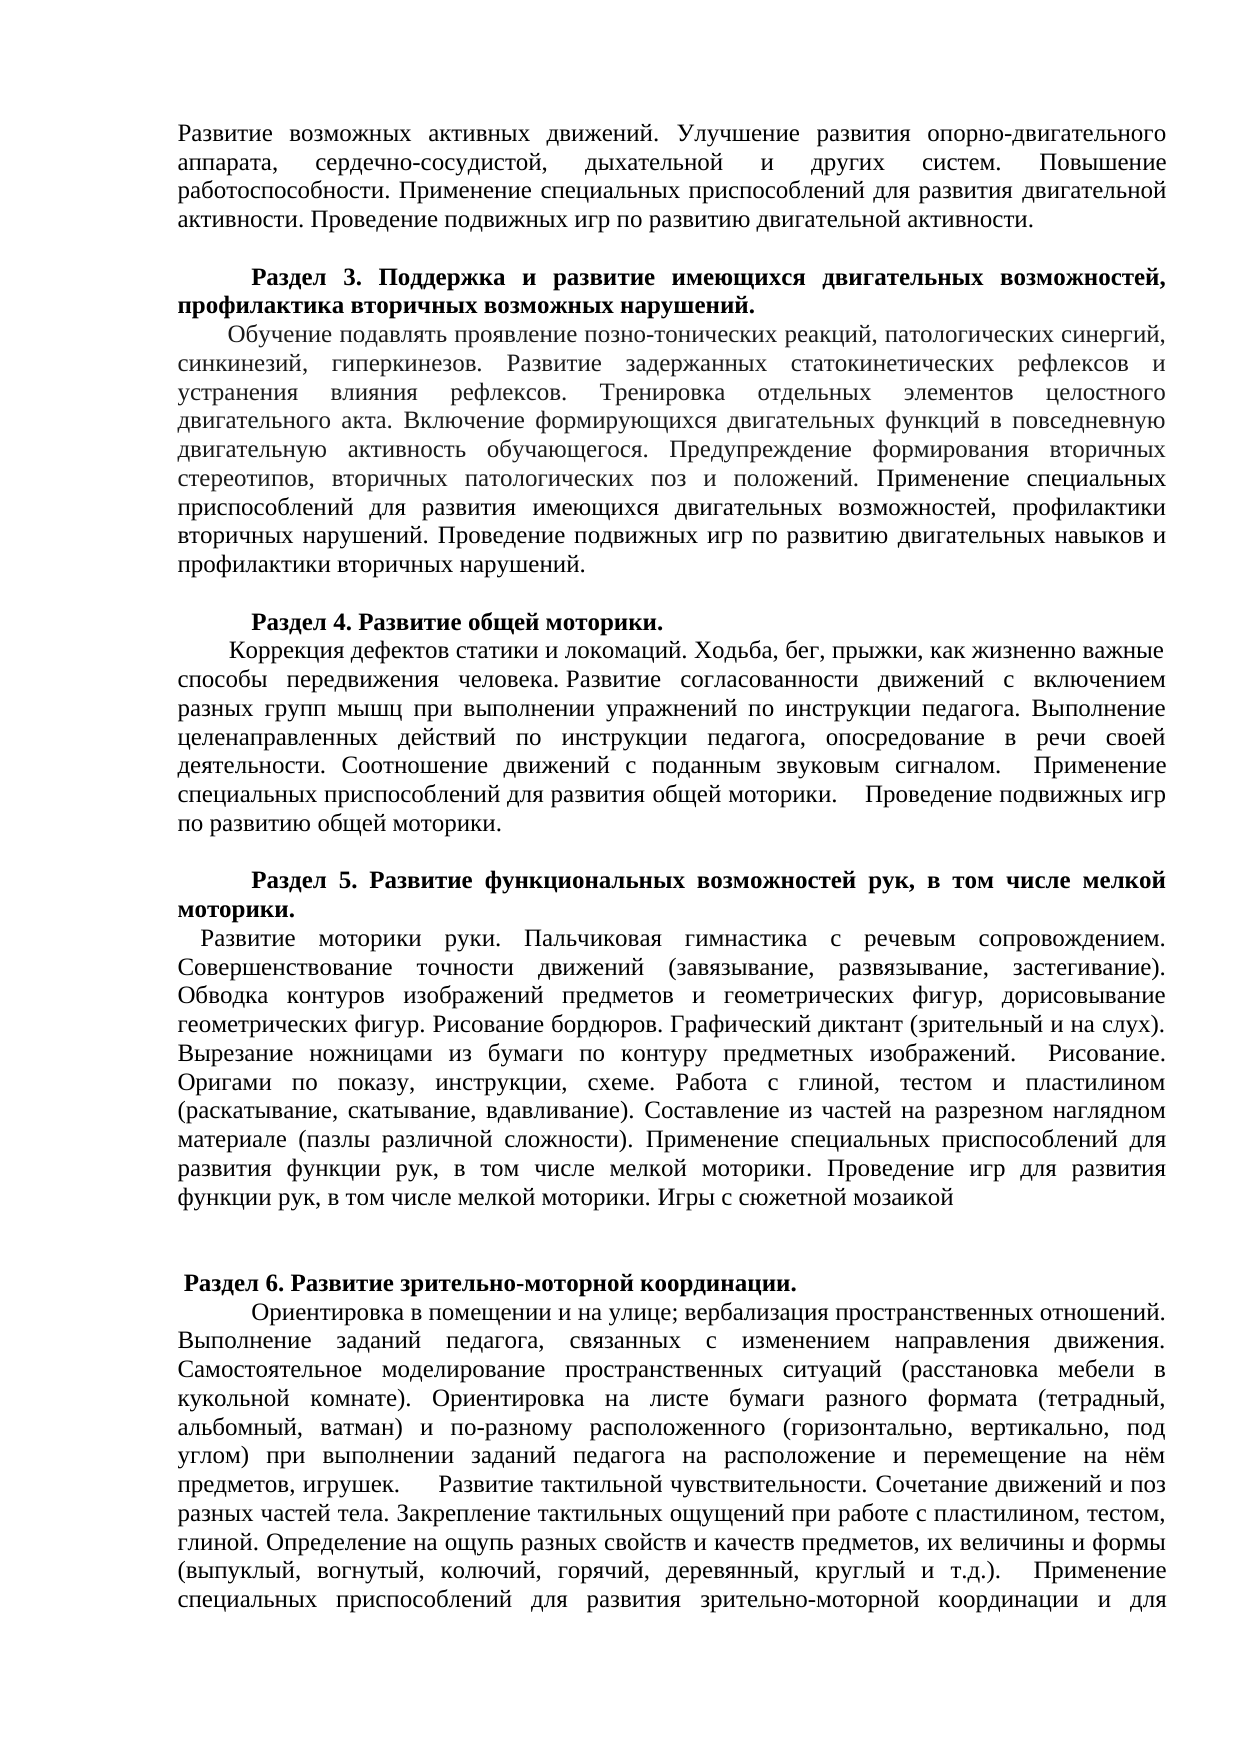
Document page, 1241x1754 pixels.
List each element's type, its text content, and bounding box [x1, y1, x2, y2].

text Раздел 6. Развитие зрительно-моторной координации. [177, 1268, 1167, 1297]
text Коррекция дефектов статики и локомаций. Ходьба, бег, прыжки, как жизненно важные способы передвижения человека. Развитие согласованности движений с включением разных групп мышц при выполнении упражнений по инструкции педагога. Выполнение целенаправленных действий по инструкции педагога, опосредование в речи своей деятельности. Соотношение движений с поданным звуковым сигналом. Применение специальных приспособлений для развития общей моторики. Проведение подвижных игр по развитию общей моторики. [177, 636, 1167, 837]
text Развитие моторики руки. Пальчиковая гимнастика с речевым сопровождением. Совершенствование точности движений (завязывание, развязывание, застегивание). Обводка контуров изображений предметов и геометрических фигур, дорисовывание геометрических фигур. Рисование бордюров. Графический диктант (зрительный и на слух). Вырезание ножницами из бумаги по контуру предметных изображений. Рисование. Оригами по показу, инструкции, схеме. Работа с глиной, тестом и пластилином (раскатывание, скатывание, вдавливание). Составление из частей на разрезном наглядном материале (пазлы различной сложности). Применение специальных приспособлений для развития функции рук, в том числе мелкой моторики. Проведение игр для развития функции рук, в том числе мелкой моторики. Игры с сюжетной мозаикой [177, 923, 1167, 1211]
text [177, 1297, 1167, 1613]
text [177, 118, 1167, 233]
text Раздел 5. Развитие функциональных возможностей рук, в том числе мелкой моторики. [177, 866, 1167, 923]
text Раздел 4. Развитие общей моторики. [177, 607, 1167, 636]
text Раздел 3. Поддержка и развитие имеющихся двигательных возможностей, профилактика вторичных возможных нарушений. [177, 262, 1167, 319]
text Обучение подавлять проявление позно-тонических реакций, патологических синергий, синкинезий, гиперкинезов. Развитие задержанных статокинетических рефлексов и устранения влияния рефлексов. Тренировка отдельных элементов целостного двигательного акта. Включение формирующихся двигательных функций в повседневную двигательную активность обучающегося. Предупреждение формирования вторичных стереотипов, вторичных патологических поз и положений. Применение специальных приспособлений для развития имеющихся двигательных возможностей, профилактики вторичных нарушений. Проведение подвижных игр по развитию двигательных навыков и профилактики вторичных нарушений. [177, 319, 1167, 578]
